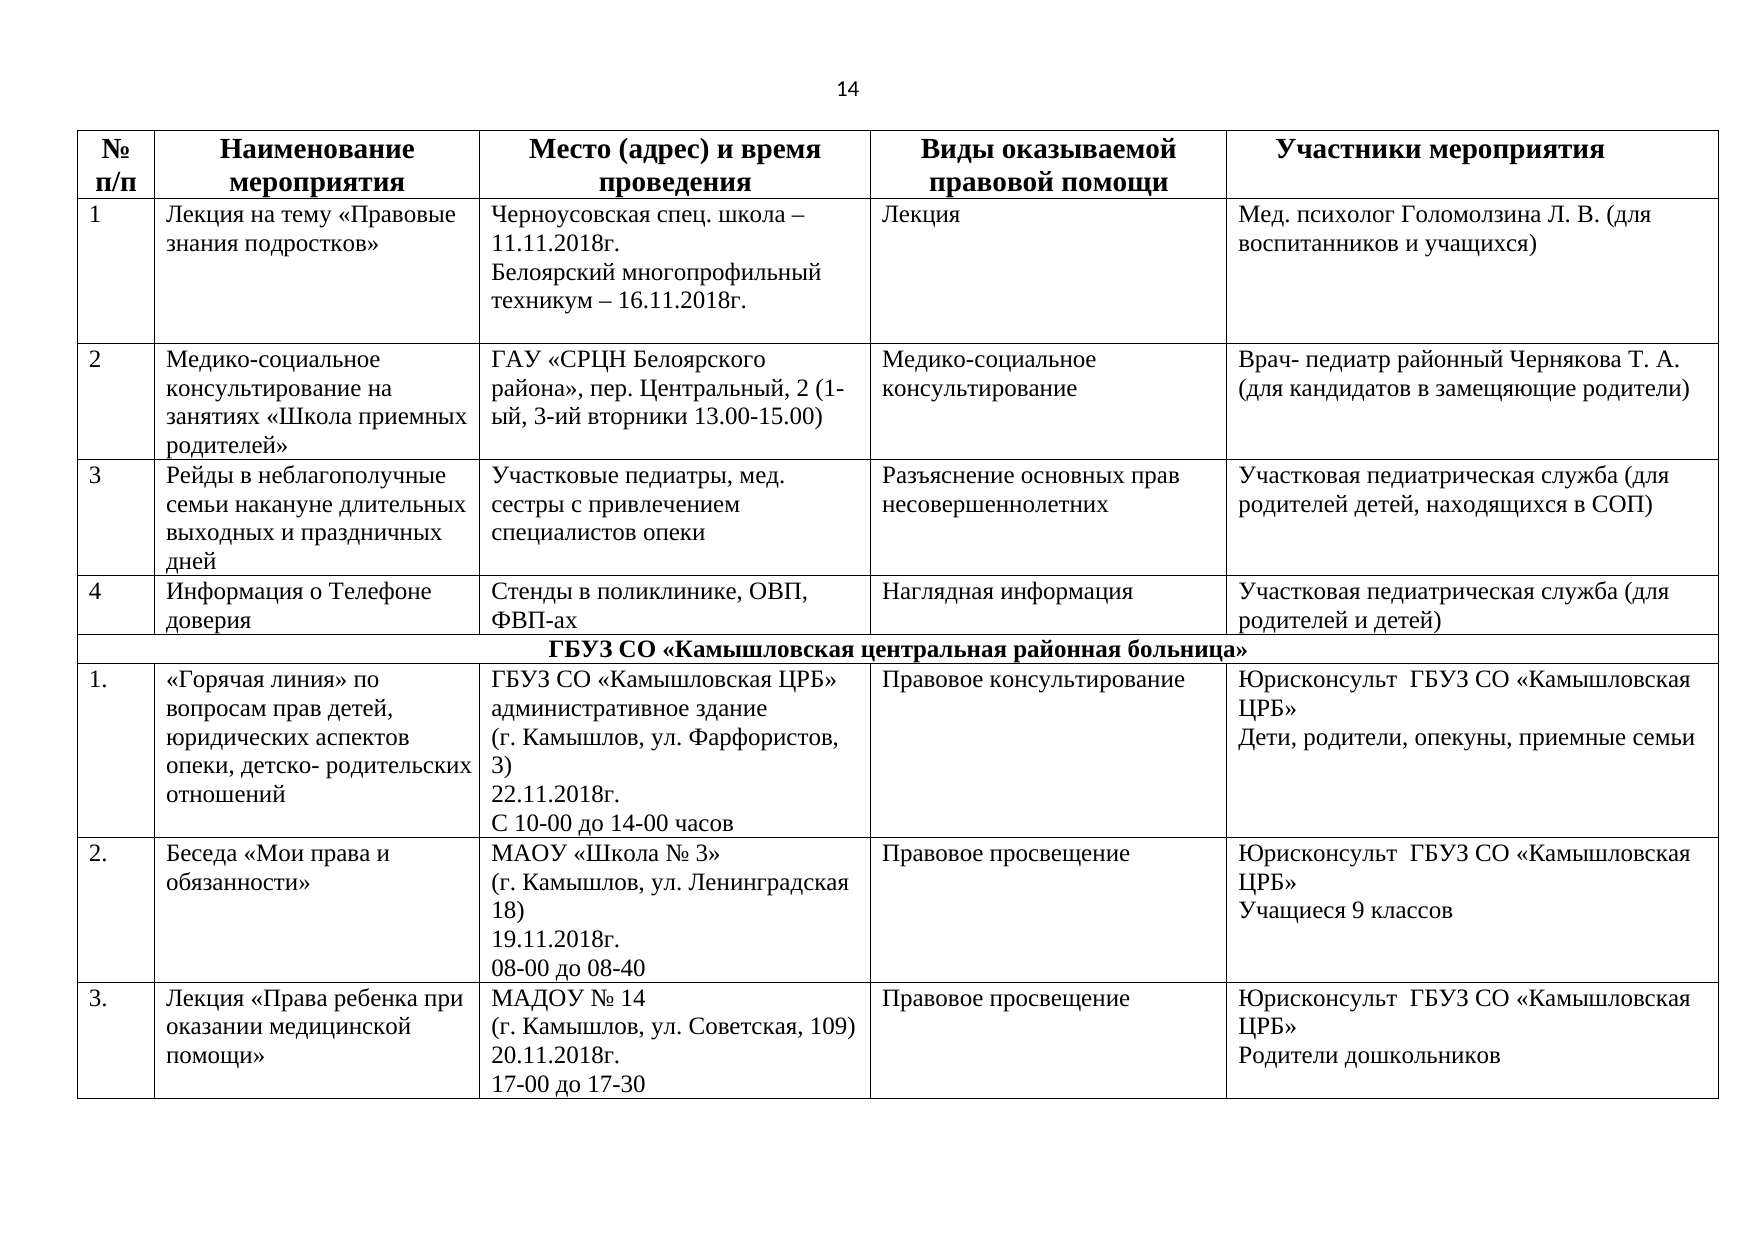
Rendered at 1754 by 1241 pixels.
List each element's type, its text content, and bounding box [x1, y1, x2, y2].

table_cell Разъяснение основных прав несовершеннолетних [871, 460, 1226, 575]
table_header № п/п [78, 131, 154, 198]
table_cell Участковая педиатрическая служба (для родителей и детей) [1227, 576, 1718, 633]
table_cell 1. [78, 664, 154, 837]
table_cell 4 [78, 576, 154, 633]
table_cell Правовое просвещение [871, 838, 1226, 982]
table_cell Врач- педиатр районный Чернякова Т. А. (для кандидатов в замещяющие родители) [1227, 344, 1718, 459]
table_cell 1 [78, 199, 154, 343]
table_header Наименование мероприятия [155, 131, 479, 198]
table_cell ГБУЗ СО «Камышловская ЦРБ» административное здание (г. Камышлов, ул. Фарфористов, 3) 22.11.2018г. С 10-00 до 14-00 часов [480, 664, 870, 837]
table_header Место (адрес) и время проведения [480, 131, 870, 198]
table_cell Участковая педиатрическая служба (для родителей детей, находящихся в СОП) [1227, 460, 1718, 575]
table_cell Правовое просвещение [871, 983, 1226, 1098]
table_cell ГБУЗ СО «Камышловская центральная районная больница» [78, 635, 1718, 663]
table_cell Лекция [871, 199, 1226, 343]
table_cell Медико-социальное консультирование [871, 344, 1226, 459]
table_cell ГАУ «СРЦН Белоярского района», пер. Центральный, 2 (1-ый, 3-ий вторники 13.00-15.00) [480, 344, 870, 459]
table_cell 3 [78, 460, 154, 575]
table_cell Лекция «Права ребенка при оказании медицинской помощи» [155, 983, 479, 1098]
table_cell Рейды в неблагополучные семьи накануне длительных выходных и праздничных дней [155, 460, 479, 575]
table_cell Участковые педиатры, мед. сестры с привлечением специалистов опеки [480, 460, 870, 575]
table_cell Беседа «Мои права и обязанности» [155, 838, 479, 982]
table_cell Стенды в поликлинике, ОВП, ФВП-ах [480, 576, 870, 633]
table_cell «Горячая линия» по вопросам прав детей, юридических аспектов опеки, детско- родительских отношений [155, 664, 479, 837]
table_cell МАДОУ № 14 (г. Камышлов, ул. Советская, 109) 20.11.2018г. 17-00 до 17-30 [480, 983, 870, 1098]
table_cell 2. [78, 838, 154, 982]
table_cell Правовое консультирование [871, 664, 1226, 837]
table_cell Информация о Телефоне доверия [155, 576, 479, 633]
table_cell МАОУ «Школа № 3» (г. Камышлов, ул. Ленинградская 18) 19.11.2018г. 08-00 до 08-40 [480, 838, 870, 982]
table_header Участники мероприятия [1227, 131, 1718, 198]
table_cell Лекция на тему «Правовые знания подростков» [155, 199, 479, 343]
table_cell Юрисконсульт ГБУЗ СО «Камышловская ЦРБ» Родители дошкольников [1227, 983, 1718, 1098]
table_cell Юрисконсульт ГБУЗ СО «Камышловская ЦРБ» Учащиеся 9 классов [1227, 838, 1718, 982]
table_cell Мед. психолог Голомолзина Л. В. (для воспитанников и учащихся) [1227, 199, 1718, 343]
table_cell Черноусовская спец. школа – 11.11.2018г. Белоярский многопрофильный техникум – 16.11.2018г. [480, 199, 870, 343]
table_cell 3. [78, 983, 154, 1098]
table_cell 2 [78, 344, 154, 459]
table_cell Юрисконсульт ГБУЗ СО «Камышловская ЦРБ» Дети, родители, опекуны, приемные семьи [1227, 664, 1718, 837]
table_header Виды оказываемой правовой помощи [871, 131, 1226, 198]
table_cell Наглядная информация [871, 576, 1226, 633]
table_cell Медико-социальное консультирование на занятиях «Школа приемных родителей» [155, 344, 479, 459]
